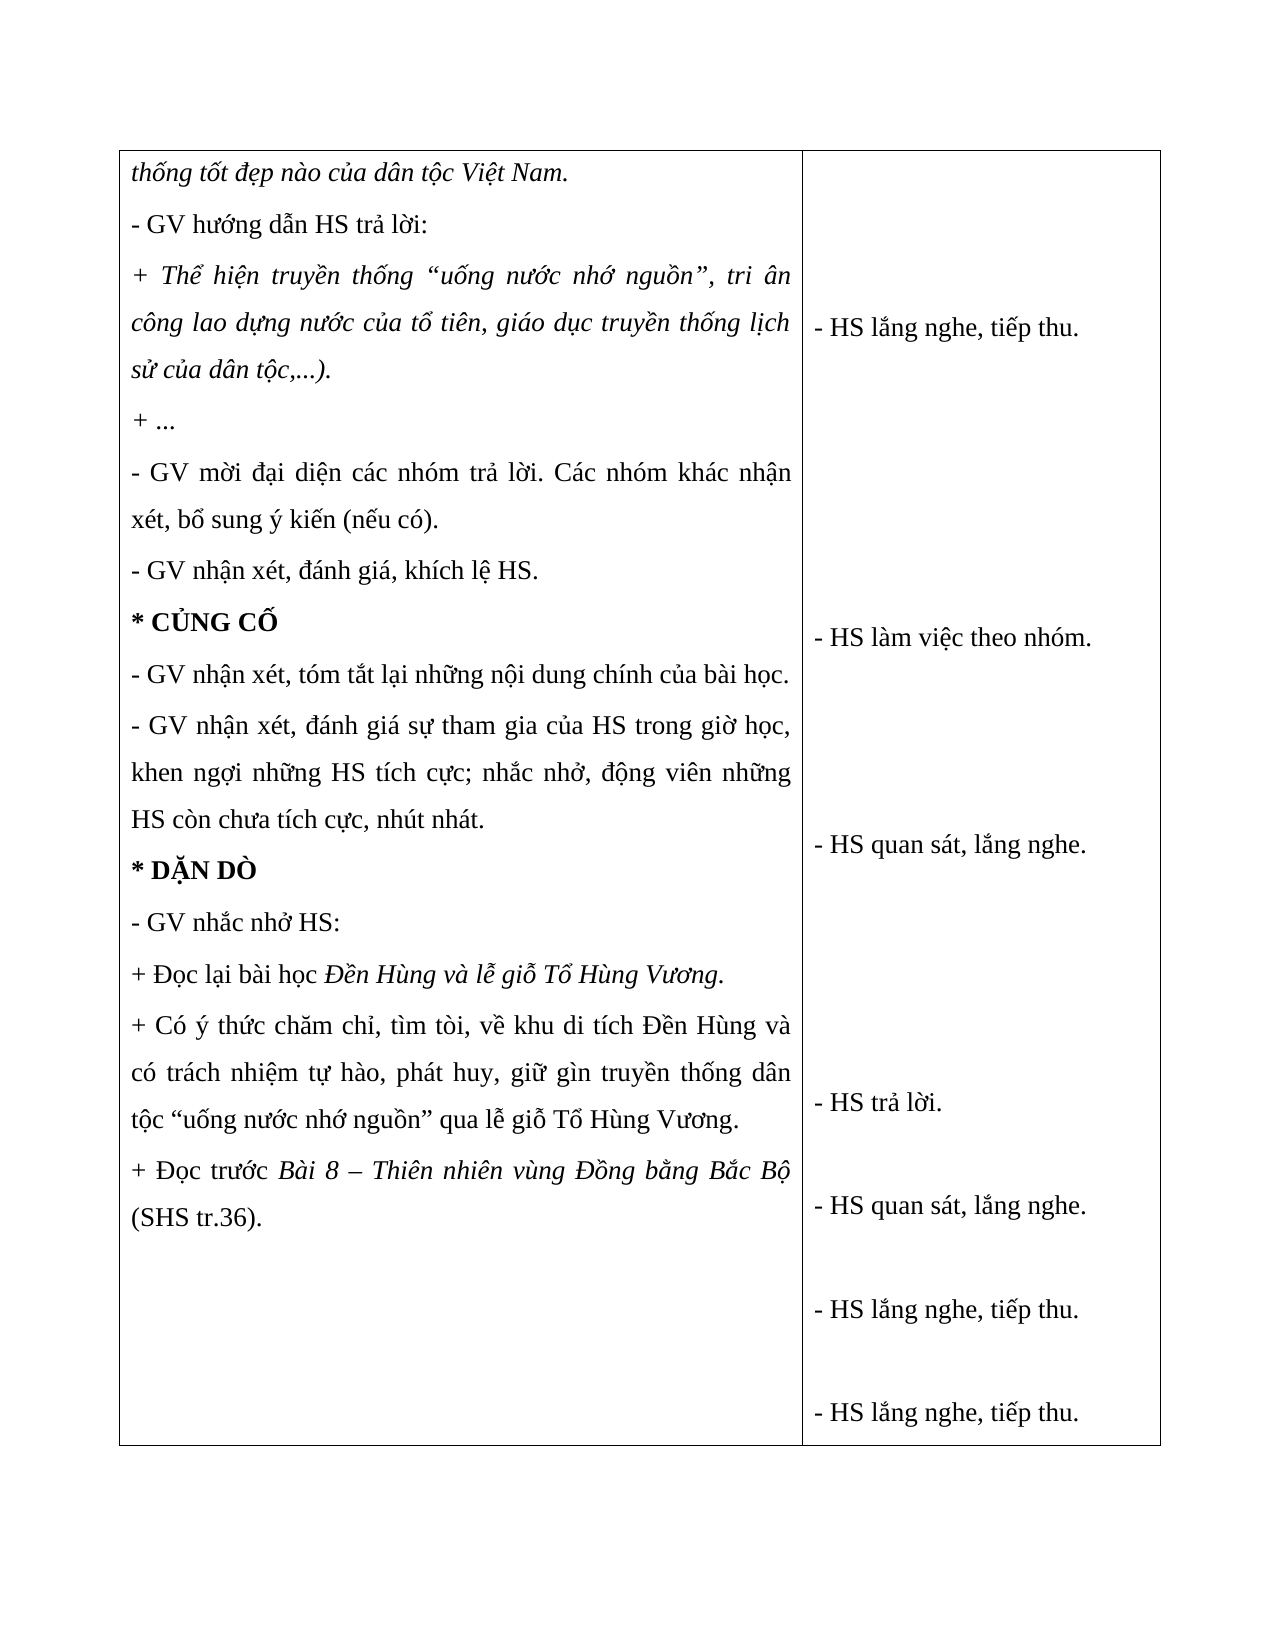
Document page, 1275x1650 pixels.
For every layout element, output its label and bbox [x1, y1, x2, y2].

table_cell [120, 151, 802, 1445]
table_cell [803, 151, 1160, 1445]
